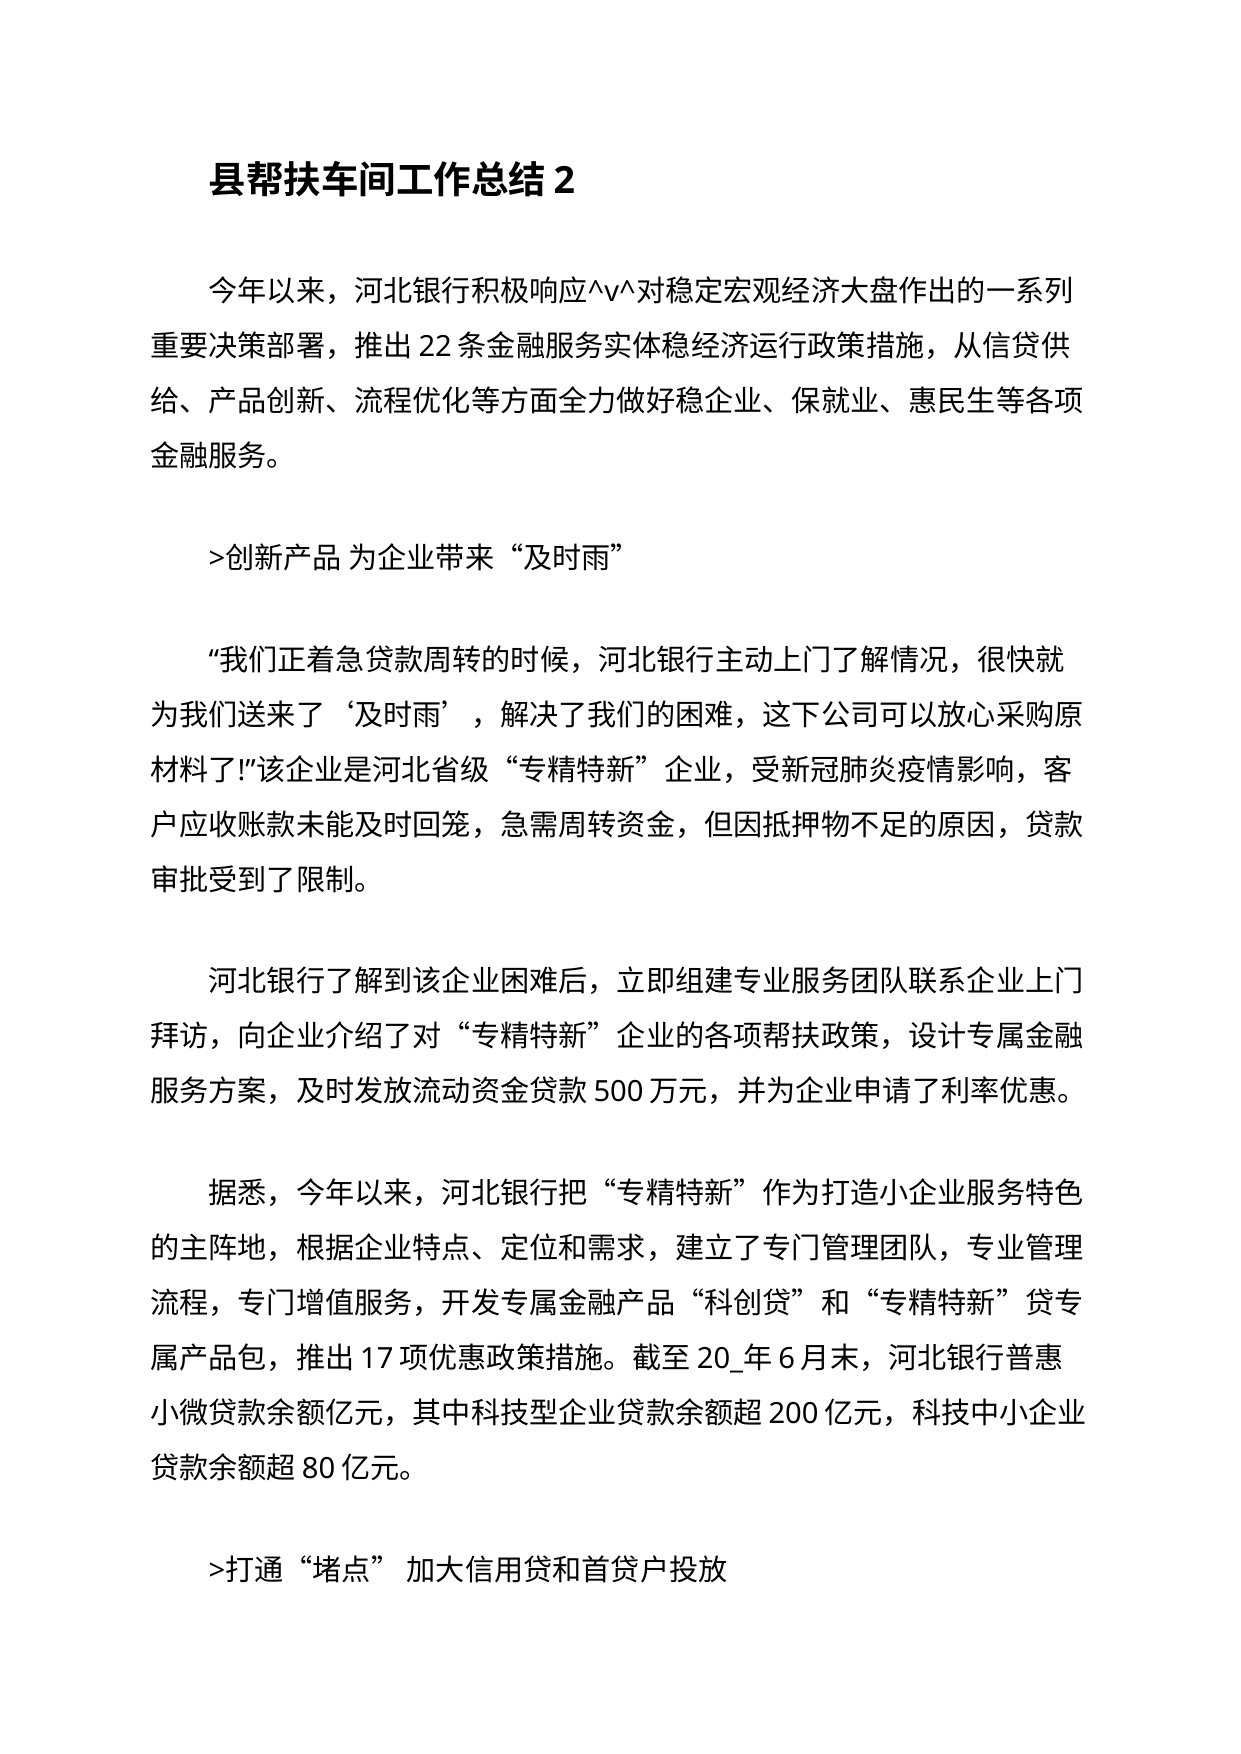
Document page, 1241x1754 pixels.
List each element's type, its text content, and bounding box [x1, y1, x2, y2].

text 今年以来，河北银行积极响应^v^对稳定宏观经济大盘作出的一系列重要决策部署，推出22条金融服务实体稳经济运行政策措施，从信贷供给、产品创新、流程优化等方面全力做好稳企业、保就业、惠民生等各项金融服务。 [150, 268, 1090, 475]
text >创新产品 为企业带来“及时雨” [150, 534, 1090, 577]
text 据悉，今年以来，河北银行把“专精特新”作为打造小企业服务特色的主阵地，根据企业特点、定位和需求，建立了专门管理团队，专业管理流程，专门增值服务，开发专属金融产品“科创贷”和“专精特新”贷专属产品包，推出17项优惠政策措施。截至20_年6月末，河北银行普惠小微贷款余额亿元，其中科技型企业贷款余额超200亿元，科技中小企业贷款余额超80亿元。 [150, 1169, 1090, 1487]
text >打通“堵点” 加大信用贷和首贷户投放 [150, 1546, 1090, 1589]
text “我们正着急贷款周转的时候，河北银行主动上门了解情况，很快就为我们送来了‘及时雨’，解决了我们的困难，这下公司可以放心采购原材料了!”该企业是河北省级“专精特新”企业，受新冠肺炎疫情影响，客户应收账款未能及时回笼，急需周转资金，但因抵押物不足的原因，贷款审批受到了限制。 [150, 636, 1090, 898]
text 河北银行了解到该企业困难后，立即组建专业服务团队联系企业上门拜访，向企业介绍了对“专精特新”企业的各项帮扶政策，设计专属金融服务方案，及时发放流动资金贷款500万元，并为企业申请了利率优惠。 [150, 958, 1090, 1110]
text 县帮扶车间工作总结2 [150, 150, 1090, 204]
